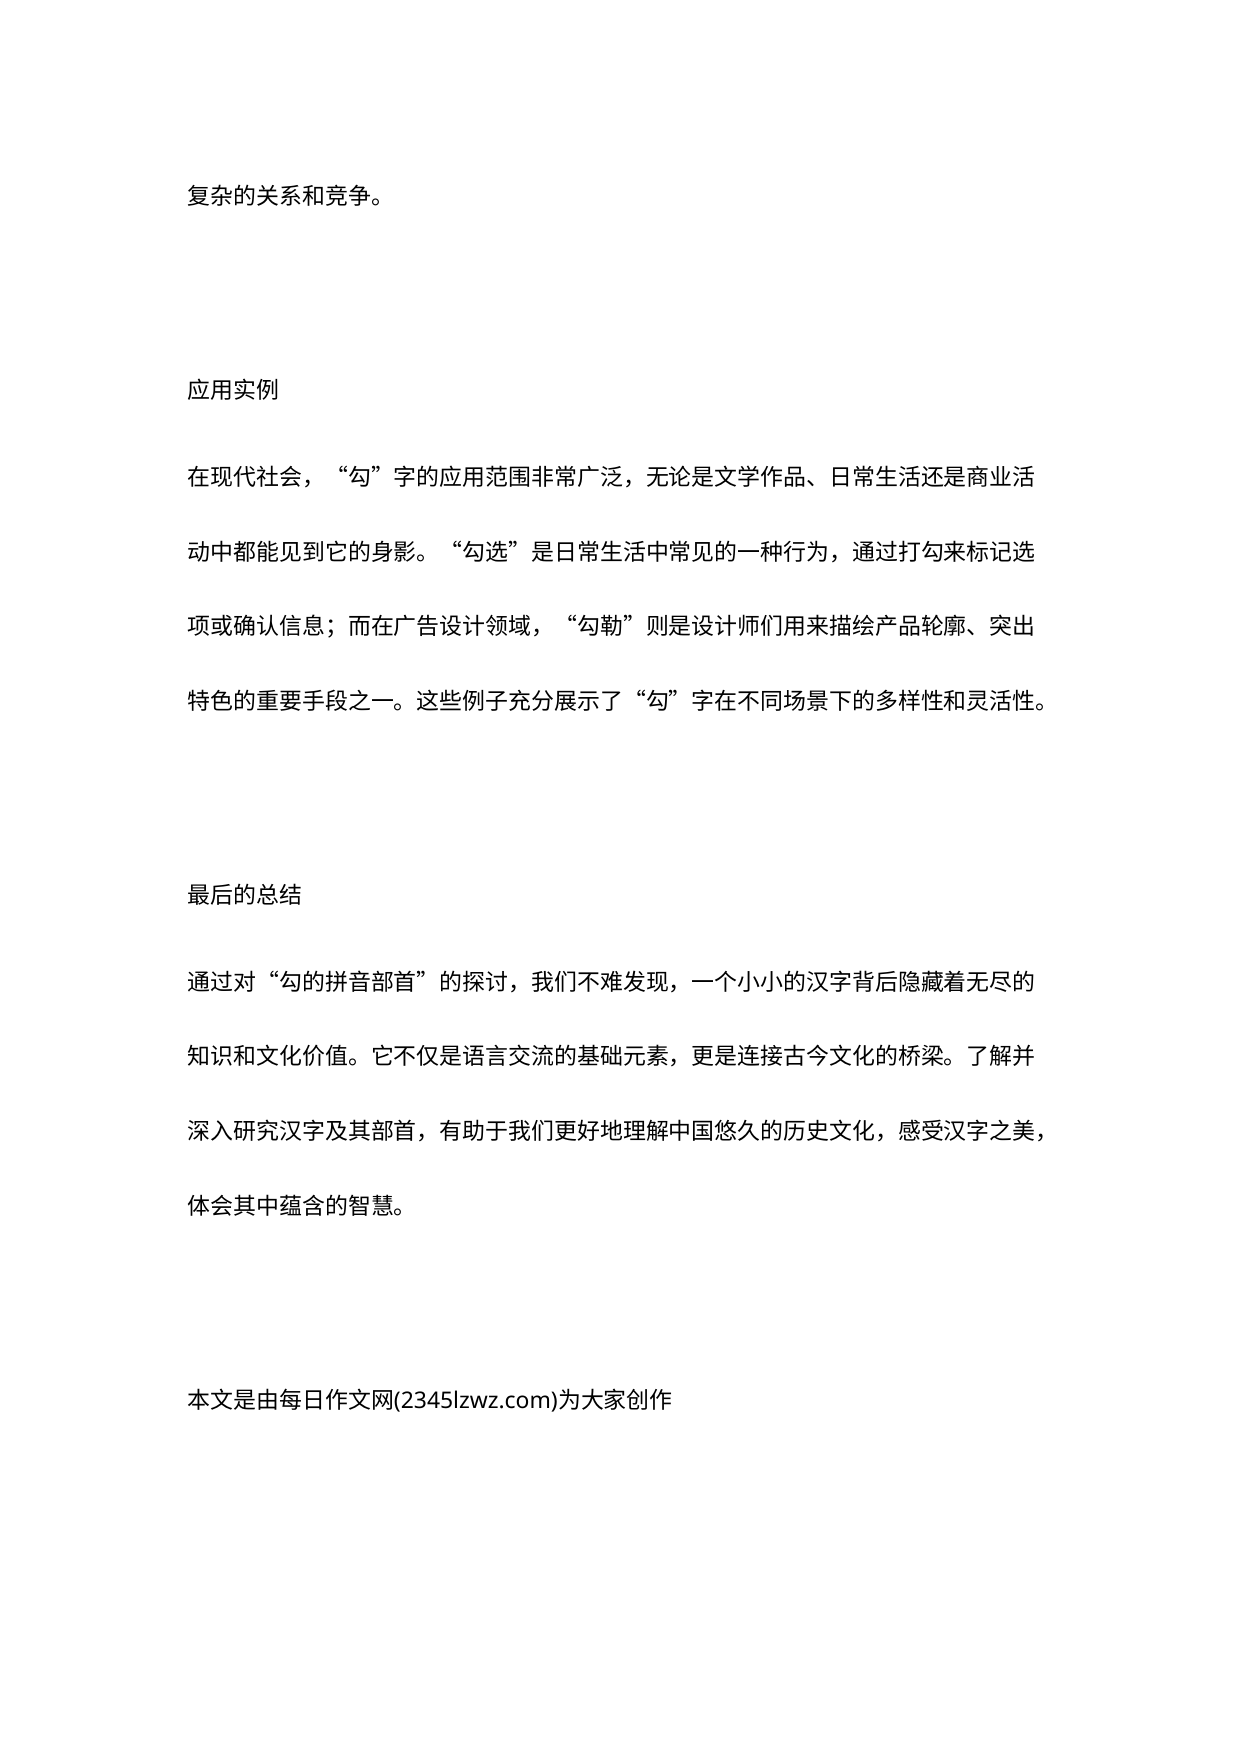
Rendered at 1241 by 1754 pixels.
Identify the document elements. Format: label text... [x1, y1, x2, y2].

text 在现代社会，“勾”字的应用范围非常广泛，无论是文学作品、日常生活还是商业活动中都能见到它的身影。“勾选”是日常生活中常见的一种行为，通过打勾来标记选项或确认信息；而在广告设计领域，“勾勒”则是设计师们用来描绘产品轮廓、突出特色的重要手段之一。这些例子充分展示了“勾”字在不同场景下的多样性和灵活性。 [187, 443, 1053, 732]
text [187, 162, 1053, 227]
text 通过对“勾的拼音部首”的探讨，我们不难发现，一个小小的汉字背后隐藏着无尽的知识和文化价值。它不仅是语言交流的基础元素，更是连接古今文化的桥梁。了解并深入研究汉字及其部首，有助于我们更好地理解中国悠久的历史文化，感受汉字之美，体会其中蕴含的智慧。 [187, 948, 1053, 1237]
text 最后的总结 [187, 861, 1053, 926]
text 应用实例 [187, 356, 1053, 421]
text 本文是由每日作文网(2345lzwz.com)为大家创作 [187, 1366, 1053, 1431]
